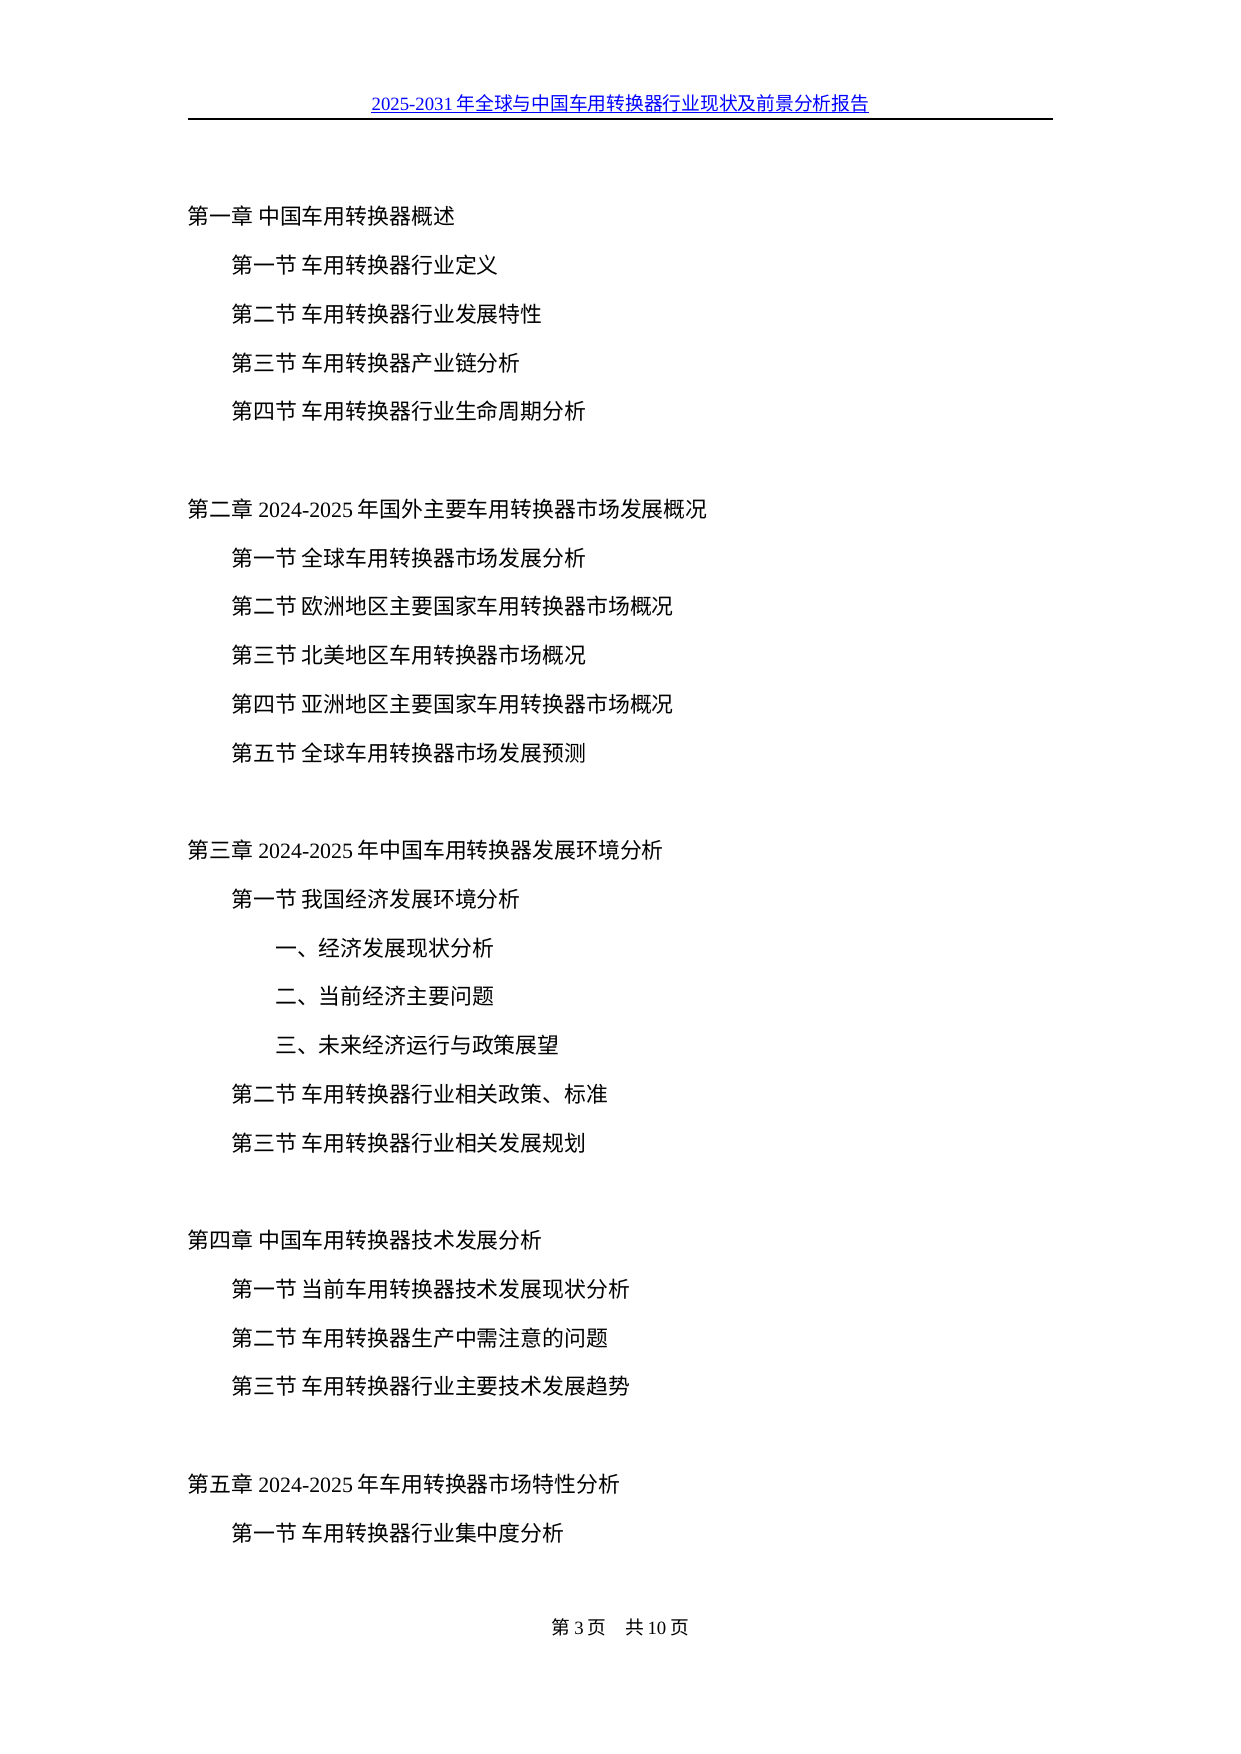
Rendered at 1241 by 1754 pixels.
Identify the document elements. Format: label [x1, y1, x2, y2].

text [187, 150, 1053, 1548]
